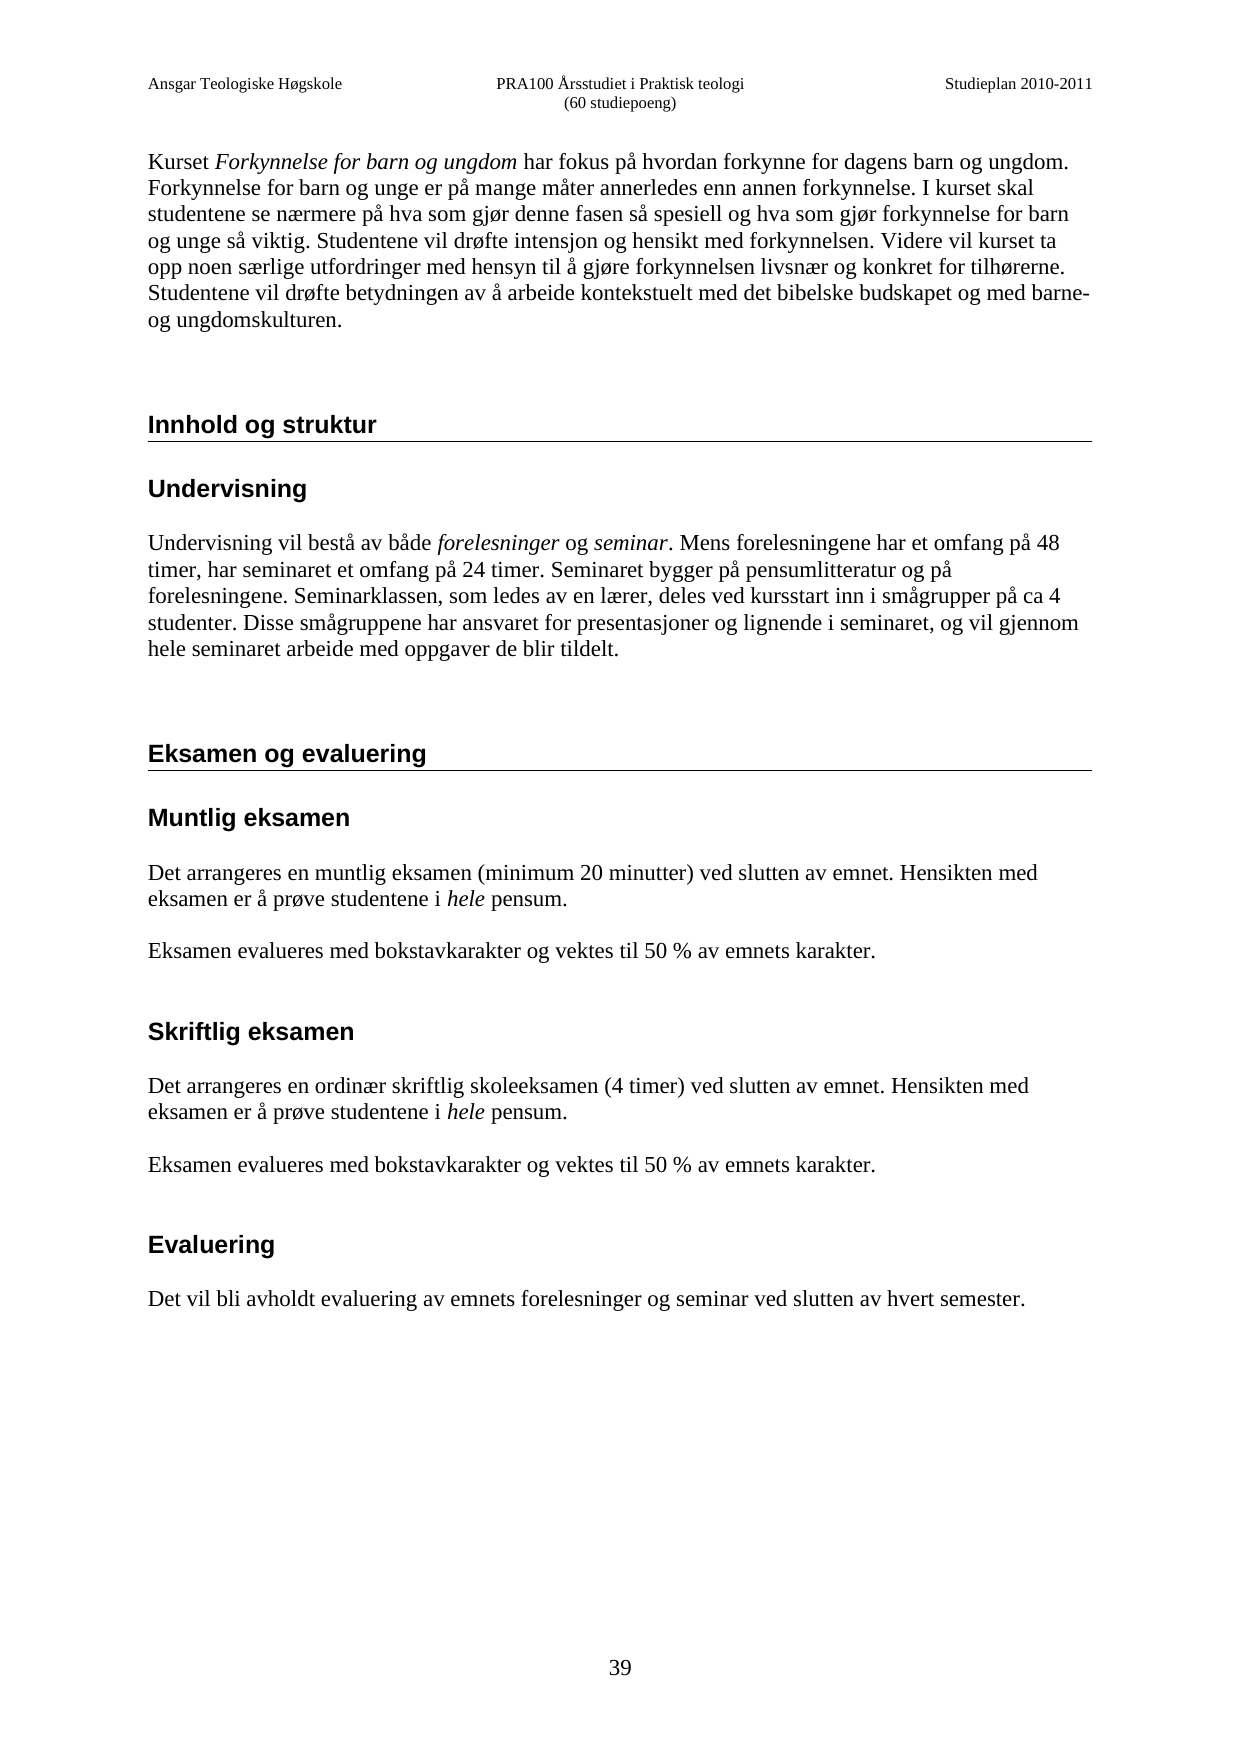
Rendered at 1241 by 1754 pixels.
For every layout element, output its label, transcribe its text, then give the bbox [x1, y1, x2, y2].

text Kurset Forkynnelse for barn og ungdom har fokus på hvordan forkynne for dagens barn og ungdom. Forkynnelse for barn og unge er på mange måter annerledes enn annen forkynnelse. I kurset skal studentene se nærmere på hva som gjør denne fasen så spesiell og hva som gjør forkynnelse for barn og unge så viktig. Studentene vil drøfte intensjon og hensikt med forkynnelsen. Videre vil kurset ta opp noen særlige utfordringer med hensyn til å gjøre forkynnelsen livsnær og konkret for tilhørerne. Studentene vil drøfte betydningen av å arbeide kontekstuelt med det bibelske budskapet og med barne- og ungdomskulturen. [148, 148, 1092, 332]
text Det arrangeres en muntlig eksamen (minimum 20 minutter) ved slutten av emnet. Hensikten med eksamen er å prøve studentene i hele pensum. [148, 858, 1092, 911]
subtitle Muntlig eksamen [148, 803, 1092, 832]
text Det vil bli avholdt evaluering av emnets forelesninger og seminar ved slutten av hvert semester. [148, 1285, 1092, 1311]
subtitle Evaluering [148, 1230, 1092, 1259]
subtitle Eksamen og evaluering [148, 739, 1092, 770]
text Eksamen evalueres med bokstavkarakter og vektes til 50 % av emnets karakter. [148, 1151, 1092, 1177]
text Det arrangeres en ordinær skriftlig skoleeksamen (4 timer) ved slutten av emnet. Hensikten med eksamen er å prøve studentene i hele pensum. [148, 1072, 1092, 1124]
text Eksamen evalueres med bokstavkarakter og vektes til 50 % av emnets karakter. [148, 938, 1092, 964]
subtitle Undervisning [148, 474, 1092, 503]
text Undervisning vil bestå av både forelesninger og seminar. Mens forelesningene har et omfang på 48 timer, har seminaret et omfang på 24 timer. Seminaret bygger på pensumlitteratur og på forelesningene. Seminarklassen, som ledes av en lærer, deles ved kursstart inn i smågrupper på ca 4 studenter. Disse smågruppene har ansvaret for presentasjoner og lignende i seminaret, og vil gjennom hele seminaret arbeide med oppgaver de blir tildelt. [148, 529, 1092, 661]
subtitle Skriftlig eksamen [148, 1017, 1092, 1045]
subtitle Innhold og struktur [148, 410, 1092, 441]
